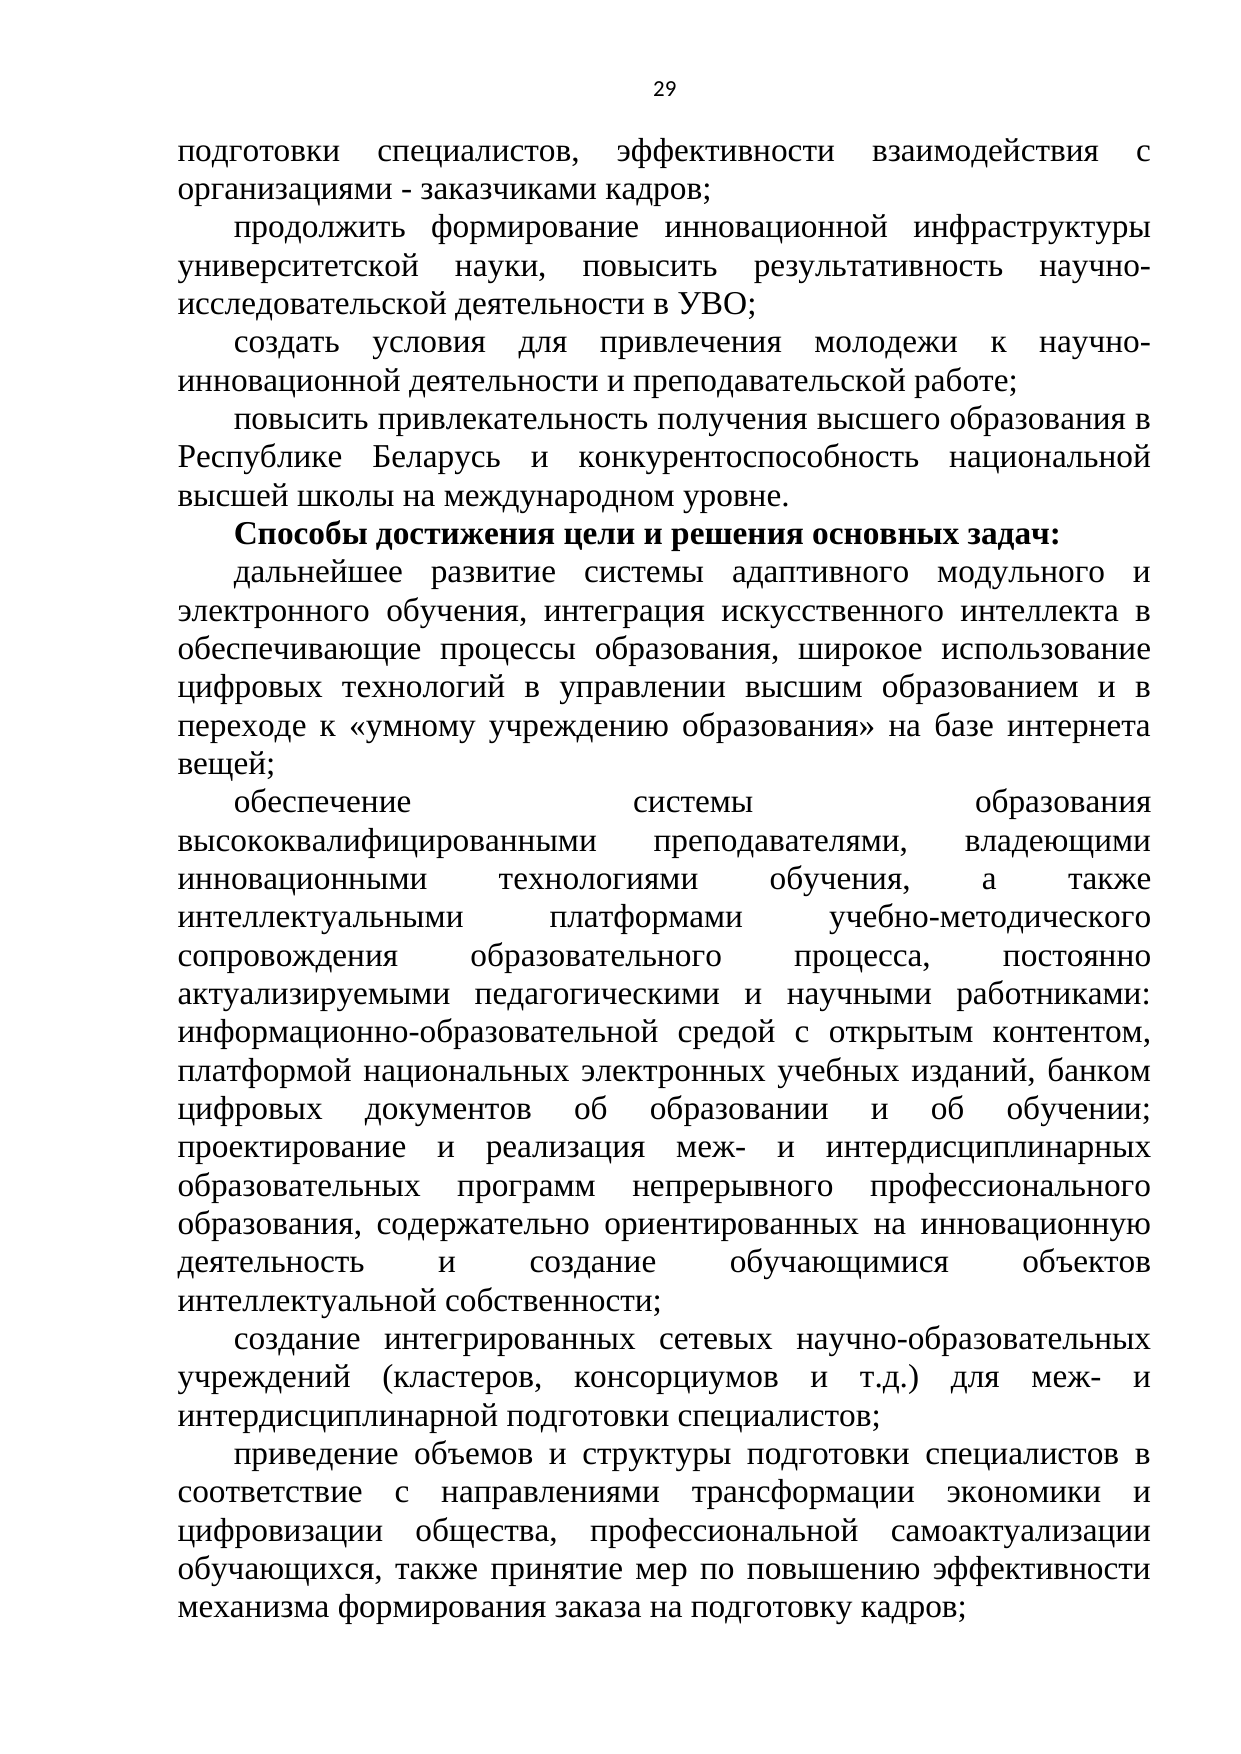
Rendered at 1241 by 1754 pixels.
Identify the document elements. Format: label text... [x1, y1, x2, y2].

text дальнейшее развитие системы адаптивного модульного и электронного обучения, интеграция искусственного интеллекта в обеспечивающие процессы образования, широкое использование цифровых технологий в управлении высшим образованием и в переходе к «умному учреждению образования» на базе интернета вещей; [177, 551, 1152, 781]
text Способы достижения цели и решения основных задач: [177, 513, 1152, 551]
text создать условия для привлечения молодежи к научно-инновационной деятельности и преподавательской работе; [177, 321, 1152, 398]
text обеспечение системы образования высококвалифицированными преподавателями, владеющими инновационными технологиями обучения, а также интеллектуальными платформами учебно-методического сопровождения образовательного процесса, постоянно актуализируемыми педагогическими и научными работниками: информационно-образовательной средой с открытым контентом, платформой национальных электронных учебных изданий, банком цифровых документов об образовании и об обучении; проектирование и реализация меж- и интердисциплинарных образовательных программ непрерывного профессионального образования, содержательно ориентированных на инновационную деятельность и создание обучающимися объектов интеллектуальной собственности; [177, 781, 1152, 1318]
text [177, 130, 1152, 206]
text повысить привлекательность получения высшего образования в Республике Беларусь и конкурентоспособность национальной высшей школы на международном уровне. [177, 398, 1152, 513]
text приведение объемов и структуры подготовки специалистов в соответствие с направлениями трансформации экономики и цифровизации общества, профессиональной самоактуализации обучающихся, также принятие мер по повышению эффективности механизма формирования заказа на подготовку кадров; [177, 1433, 1152, 1625]
text продолжить формирование инновационной инфраструктуры университетской науки, повысить результативность научно-исследовательской деятельности в УВО; [177, 206, 1152, 321]
text создание интегрированных сетевых научно-образовательных учреждений (кластеров, консорциумов и т.д.) для меж- и интердисциплинарной подготовки специалистов; [177, 1318, 1152, 1433]
